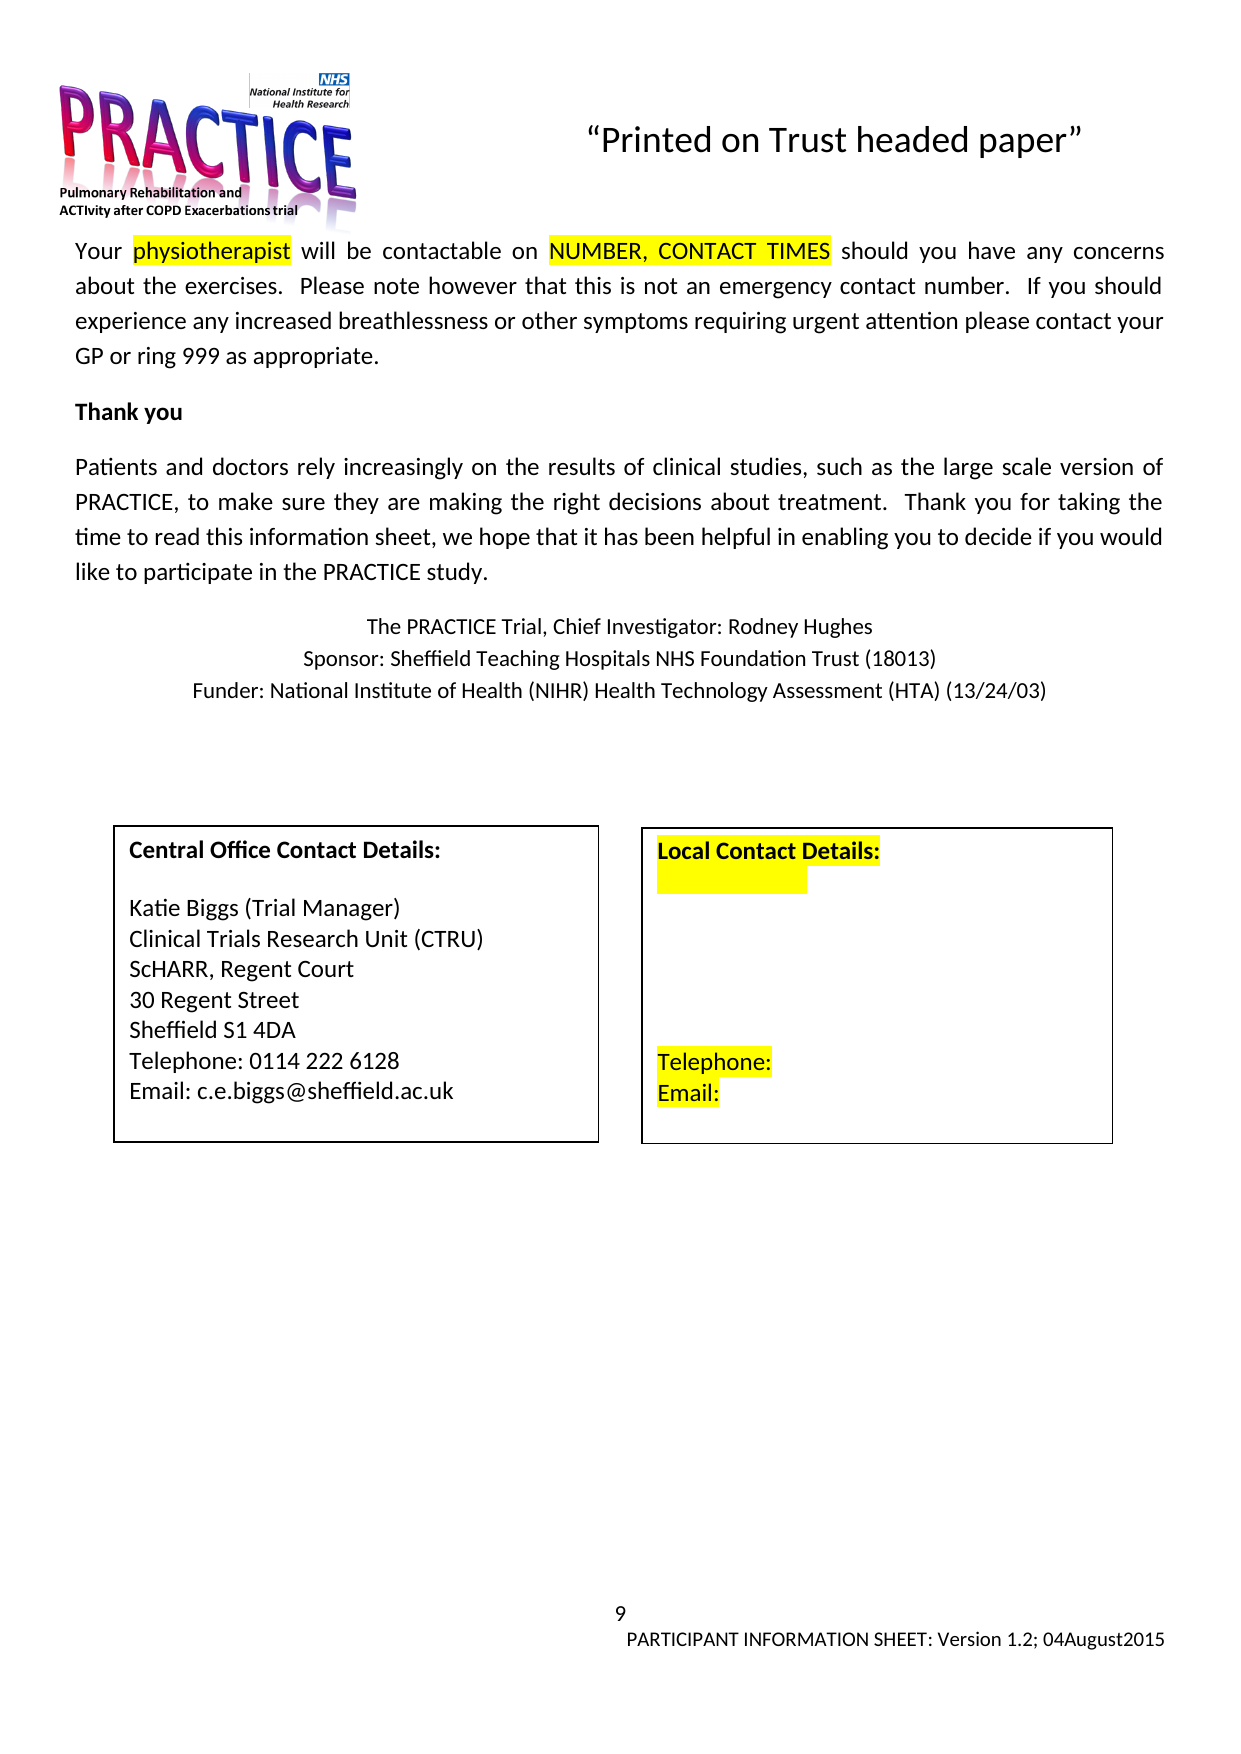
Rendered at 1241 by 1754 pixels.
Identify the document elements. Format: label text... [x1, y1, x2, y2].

text Patients and doctors rely increasingly on the results of clinical studies, such as the large scale version of PRACTICE, to make sure they are making the right decisions about treatment. Thank you for taking the time to read this information sheet, we hope that it has been helpful in enabling you to decide if you would like to participate in the PRACTICE study. [75, 451, 1165, 587]
text Thank you [75, 396, 1165, 426]
text The PRACTICE Trial, Chief Investigator: Rodney Hughes [75, 612, 1165, 640]
picture [50, 73, 359, 235]
text Sponsor: Sheffield Teaching Hospitals NHS Foundation Trust (18013) [75, 644, 1165, 672]
text Funder: National Institute of Health (NIHR) Health Technology Assessment (HTA) (13/24/03) [75, 677, 1165, 705]
text Your physiotherapist will be contactable on NUMBER, CONTACT TIMES should you have any concerns about the exercises. Please note however that this is not an emergency contact number. If you should experience any increased breathlessness or other symptoms requiring urgent attention please contact your GP or ring 999 as appropriate. [75, 235, 1165, 370]
